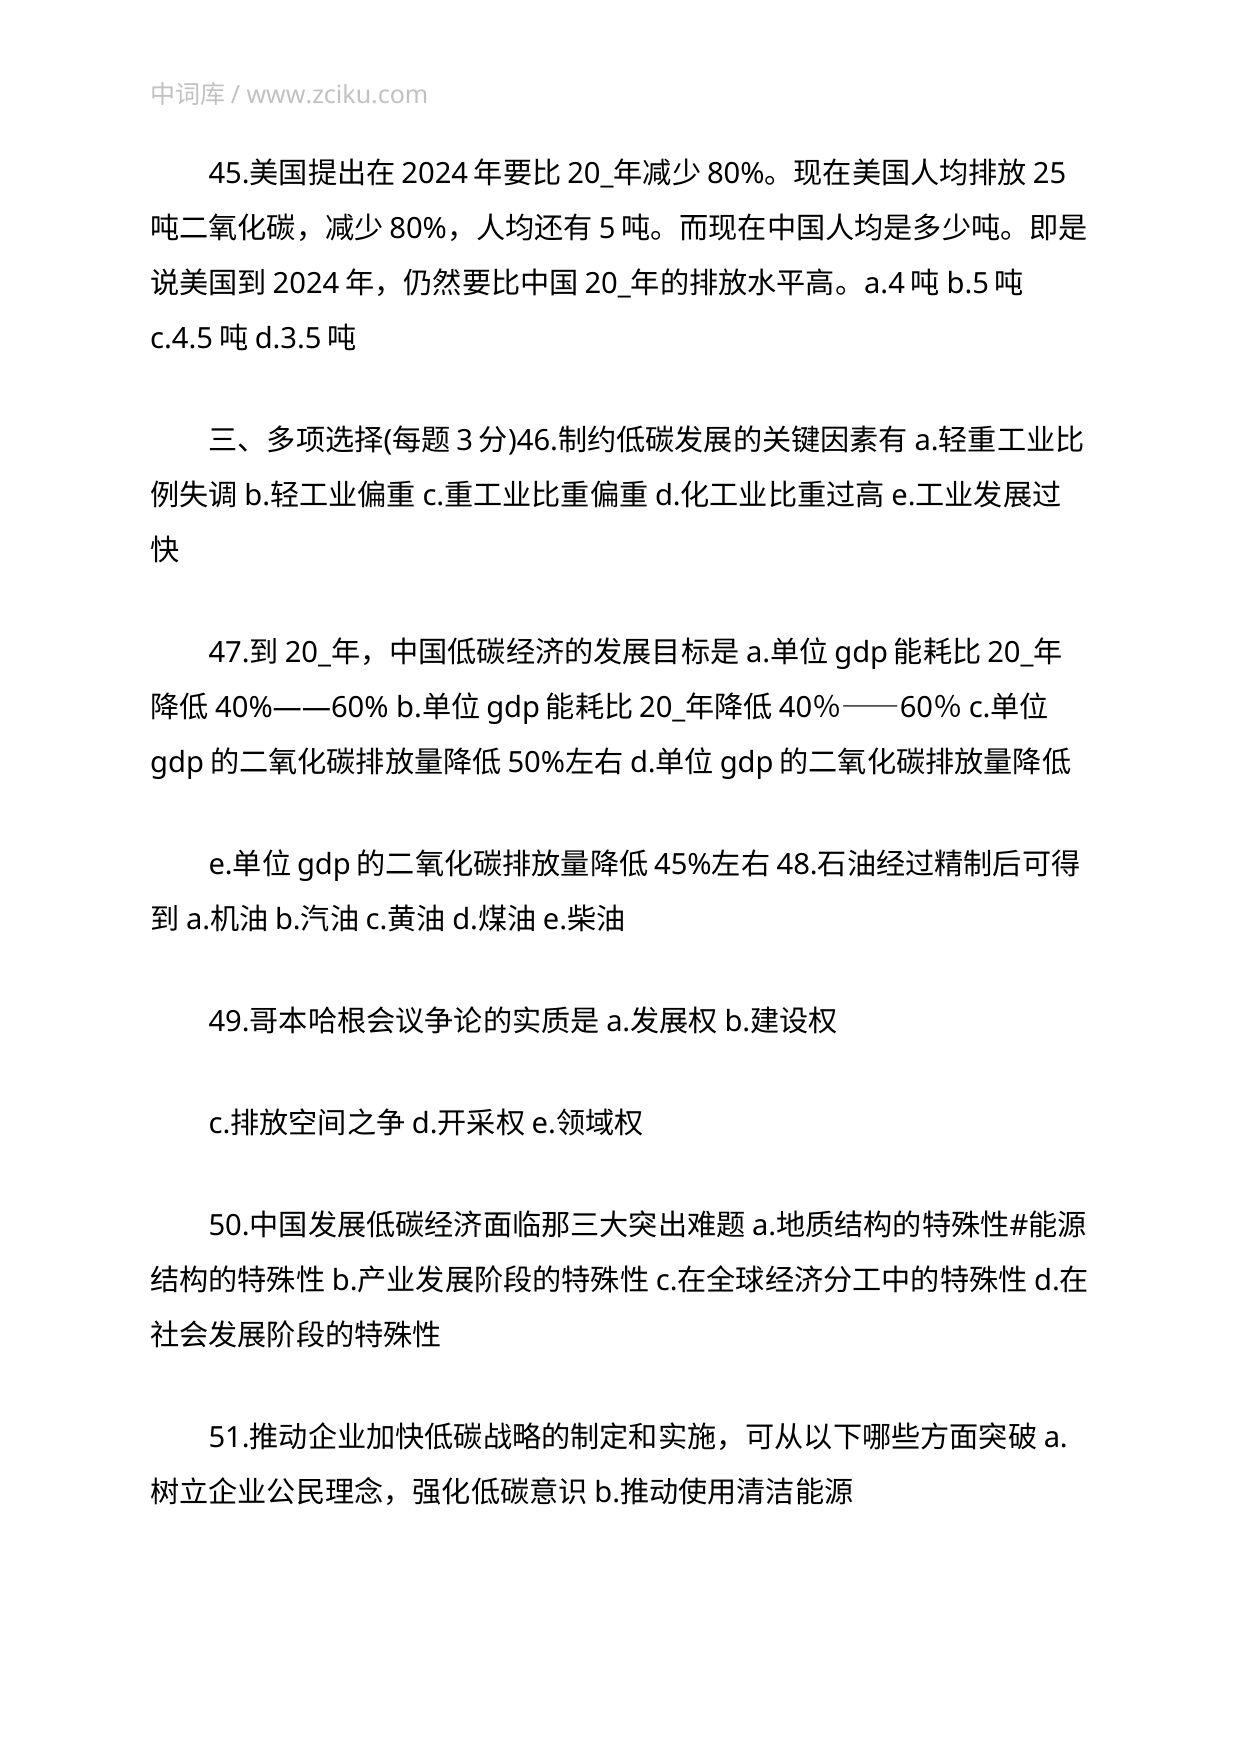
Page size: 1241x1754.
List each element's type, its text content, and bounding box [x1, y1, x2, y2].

text 49.哥本哈根会议争论的实质是 a.发展权 b.建设权 [150, 998, 1090, 1040]
text e.单位gdp的二氧化碳排放量降低45%左右 48.石油经过精制后可得到 a.机油 b.汽油 c.黄油 d.煤油 e.柴油 [150, 841, 1090, 938]
text c.排放空间之争 d.开采权 e.领域权 [150, 1100, 1090, 1142]
text 47.到20_年，中国低碳经济的发展目标是 a.单位gdp能耗比20_年降低 40%——60% b.单位gdp能耗比20_年降低40％——60％ c.单位gdp的二氧化碳排放量降低50%左右 d.单位gdp的二氧化碳排放量降低 [150, 629, 1090, 781]
text 45.美国提出在2024年要比20_年减少80%。现在美国人均排放25吨二氧化碳，减少80%，人均还有5吨。而现在中国人均是多少吨。即是说美国到2024年，仍然要比中国20_年的排放水平高。a.4吨 b.5吨 c.4.5吨 d.3.5吨 [150, 150, 1090, 357]
text 50.中国发展低碳经济面临那三大突出难题 a.地质结构的特殊性#能源结构的特殊性 b.产业发展阶段的特殊性 c.在全球经济分工中的特殊性 d.在社会发展阶段的特殊性 [150, 1202, 1090, 1354]
text 三、多项选择(每题3分)46.制约低碳发展的关键因素有 a.轻重工业比例失调 b.轻工业偏重 c.重工业比重偏重 d.化工业比重过高 e.工业发展过快 [150, 417, 1090, 569]
text 51.推动企业加快低碳战略的制定和实施，可从以下哪些方面突破 a.树立企业公民理念，强化低碳意识 b.推动使用清洁能源 [150, 1413, 1090, 1511]
